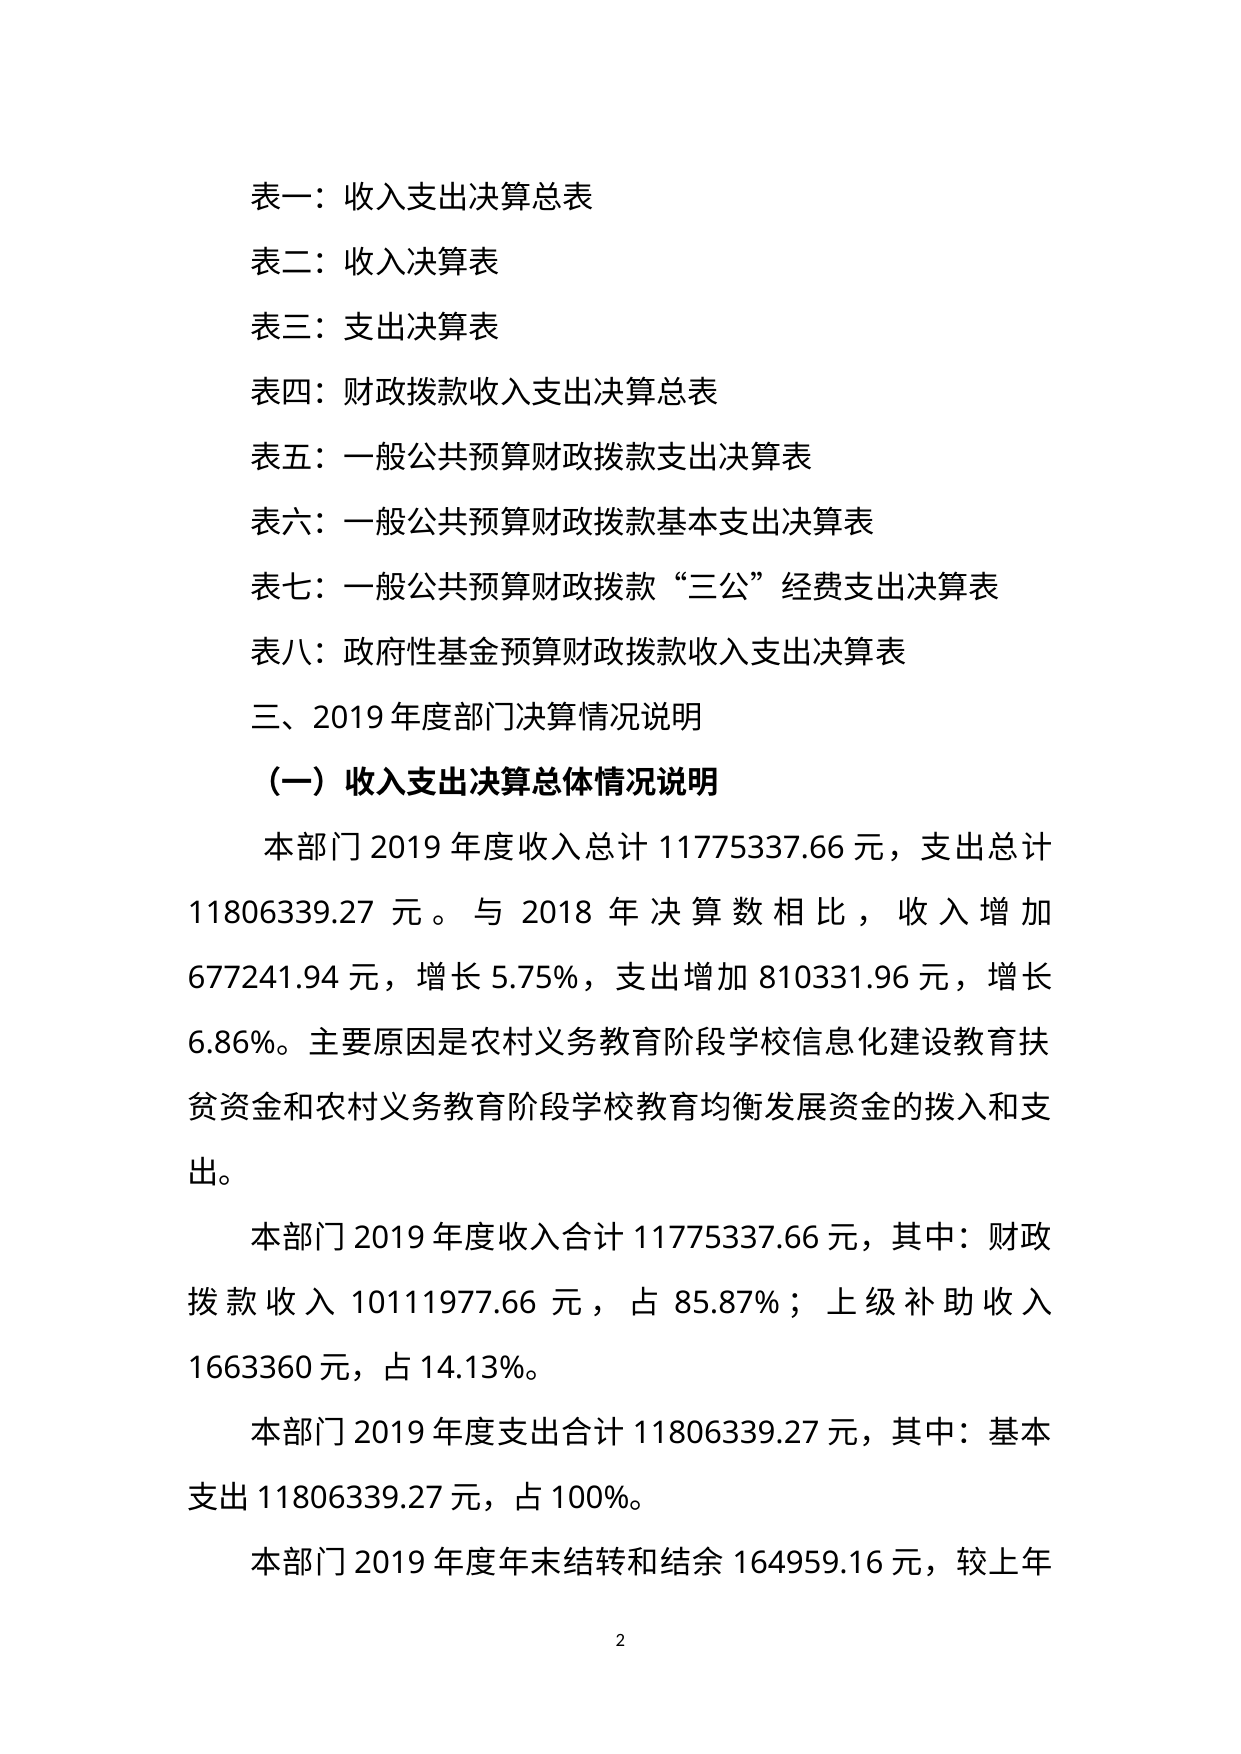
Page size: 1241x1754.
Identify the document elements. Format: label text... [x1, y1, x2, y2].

text 表三：支出决算表 [187, 292, 1053, 357]
text （一）收入支出决算总体情况说明 [187, 747, 1053, 812]
text 表七：一般公共预算财政拨款“三公”经费支出决算表 [187, 552, 1053, 617]
text 表一：收入支出决算总表 [187, 162, 1053, 227]
text 本部门2019年度支出合计11806339.27元，其中：基本支出11806339.27元，占100%。 [187, 1397, 1053, 1527]
text 表四：财政拨款收入支出决算总表 [187, 357, 1053, 422]
text 表五：一般公共预算财政拨款支出决算表 [187, 422, 1053, 487]
text 表六：一般公共预算财政拨款基本支出决算表 [187, 487, 1053, 552]
text 本部门2019年度收入合计11775337.66元，其中：财政拨款收入10111977.66元，占85.87%；上级补助收入1663360元，占14.13%。 [187, 1202, 1053, 1397]
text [187, 1527, 1053, 1592]
text 表八：政府性基金预算财政拨款收入支出决算表 [187, 617, 1053, 682]
text 表二：收入决算表 [187, 227, 1053, 292]
text 三、2019年度部门决算情况说明 [187, 682, 1053, 747]
text 本部门2019年度收入总计11775337.66元，支出总计11806339.27元。与2018年决算数相比，收入增加677241.94元，增长5.75%，支出增加810331.96元，增长6.86%。主要原因是农村义务教育阶段学校信息化建设教育扶贫资金和农村义务教育阶段学校教育均衡发展资金的拨入和支出。 [187, 812, 1053, 1202]
